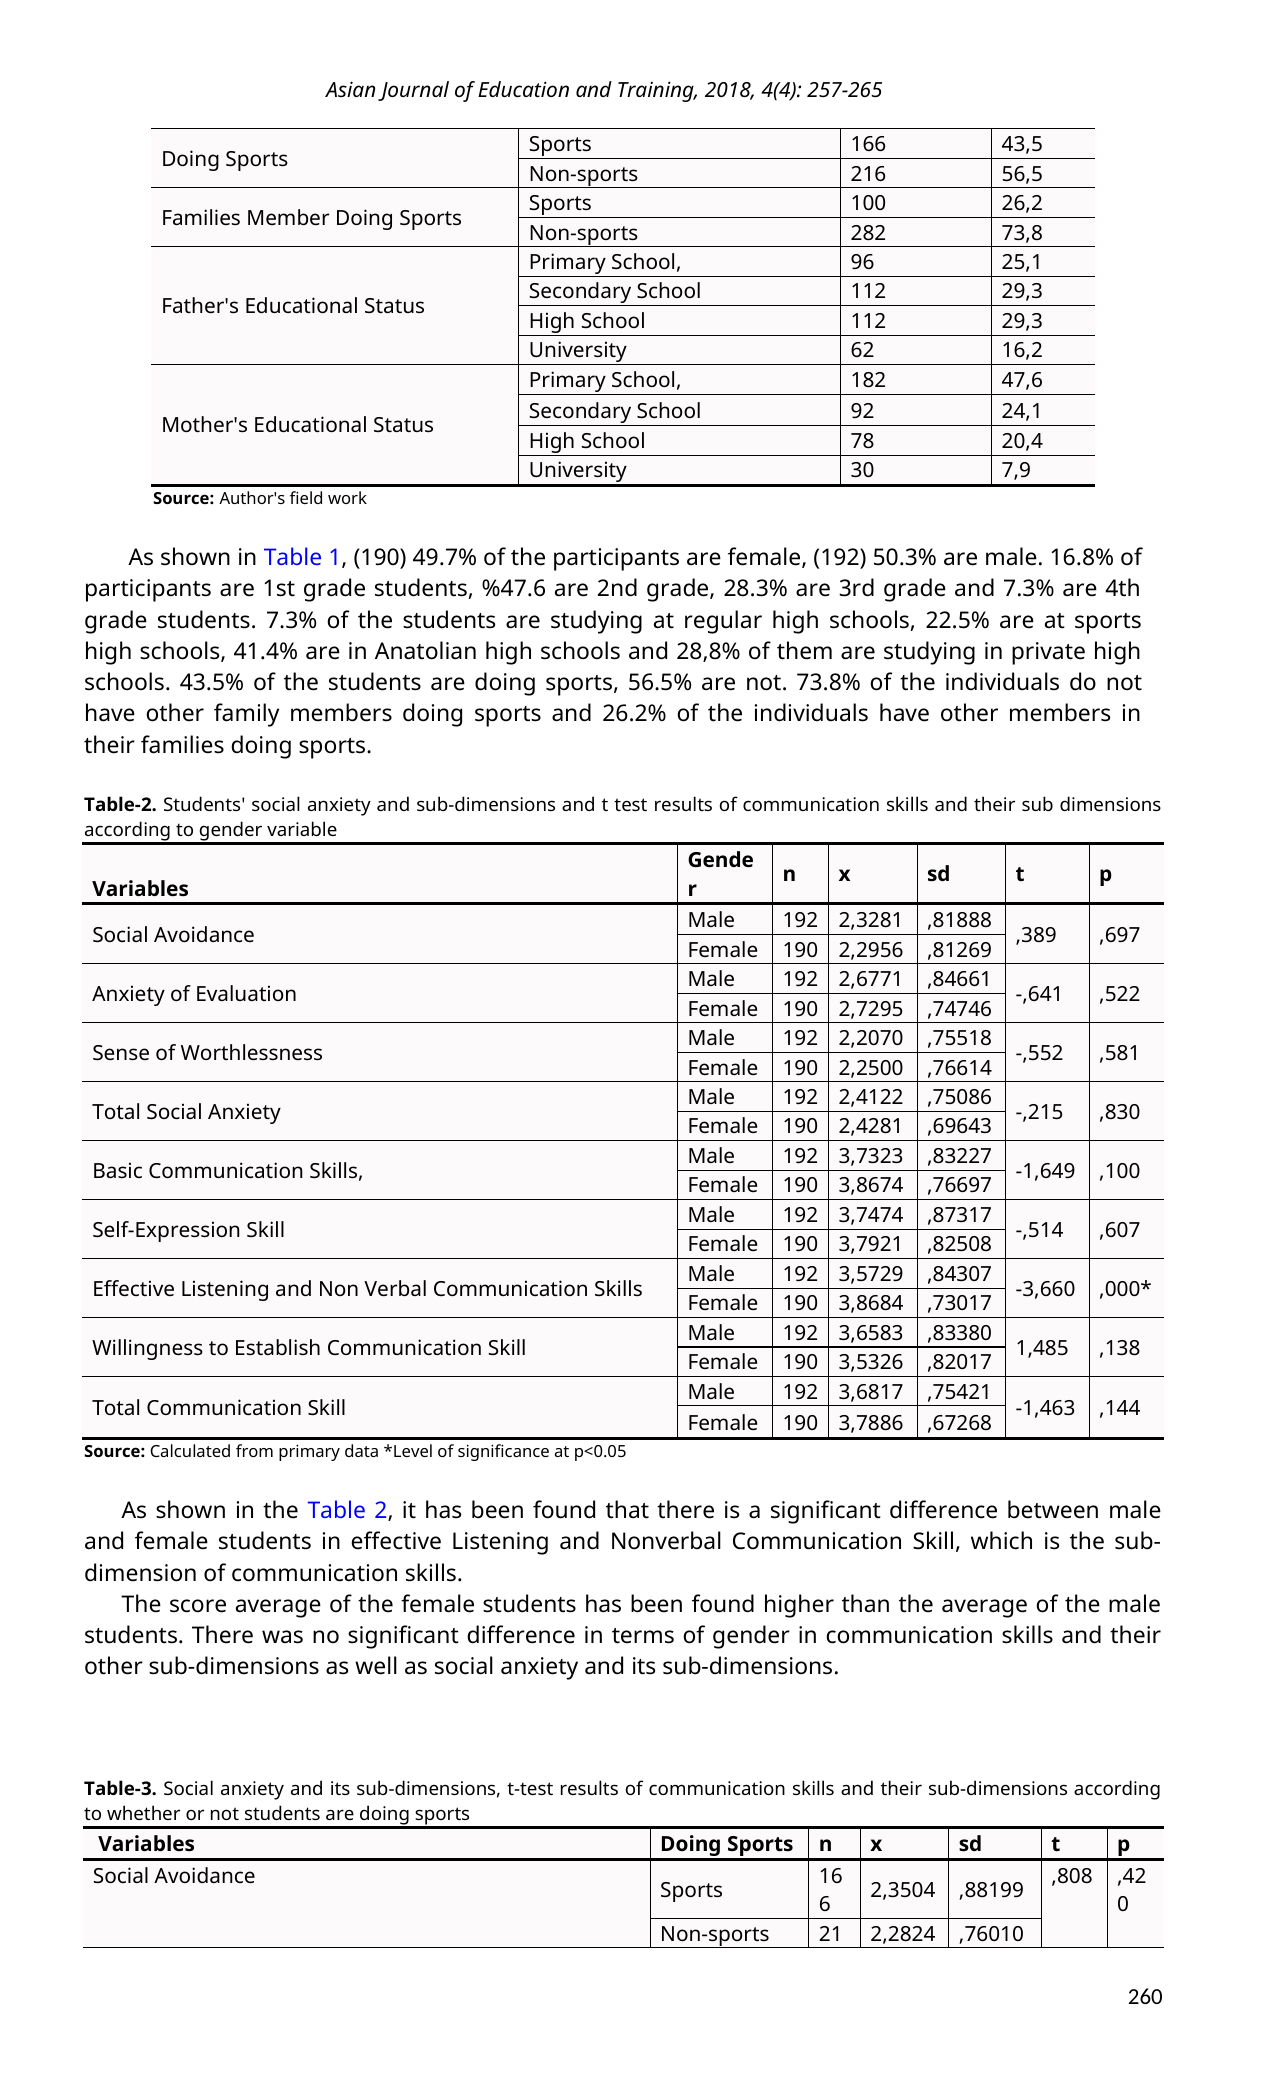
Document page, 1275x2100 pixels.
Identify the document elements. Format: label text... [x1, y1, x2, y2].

table_cell 192 [773, 905, 828, 934]
table_cell 25,1 [992, 247, 1095, 276]
table_cell 2,7295 [829, 994, 917, 1022]
table_cell Male [678, 1200, 772, 1228]
table_header x [861, 1829, 948, 1858]
table_cell Female [678, 935, 772, 963]
table_cell 92 [841, 395, 991, 425]
text Table-2. Students' social anxiety and sub-dimensions and t test results of communication skills and their sub dimensions according to gender variable [84, 791, 1162, 842]
table_cell Sports [519, 129, 840, 158]
table_cell 2,4281 [829, 1112, 917, 1140]
table_cell 29,3 [992, 277, 1095, 305]
table_cell University [519, 336, 840, 364]
table_cell 2,2500 [829, 1053, 917, 1081]
table_cell ,581 [1090, 1023, 1164, 1081]
table_cell Male [678, 1082, 772, 1111]
table_cell ,75086 [918, 1082, 1005, 1111]
table_cell 2,2956 [829, 935, 917, 963]
table_cell ,84307 [918, 1259, 1005, 1287]
table_cell -1,463 [1006, 1377, 1089, 1437]
table_cell Total Social Anxiety [82, 1082, 677, 1140]
table_cell ,69643 [918, 1112, 1005, 1140]
table_header p [1108, 1829, 1163, 1858]
table_cell Families Member Doing Sports [151, 188, 518, 246]
table_cell Female [678, 1053, 772, 1081]
table_cell -3,660 [1006, 1259, 1089, 1317]
table_cell 100 [841, 188, 991, 217]
table_cell ,100 [1090, 1141, 1164, 1199]
table_cell 24,1 [992, 395, 1095, 425]
table_cell 26,2 [992, 188, 1095, 217]
table_header sd [949, 1829, 1041, 1858]
table_cell -,514 [1006, 1200, 1089, 1258]
table_cell ,83380 [918, 1318, 1005, 1346]
table_cell ,144 [1090, 1377, 1164, 1437]
table_cell 78 [841, 426, 991, 454]
table_header t [1042, 1829, 1107, 1858]
table_cell 30 [841, 456, 991, 484]
table_cell Sense of Worthlessness [82, 1023, 677, 1081]
table_cell Sports [651, 1861, 808, 1918]
table_cell 2,6771 [829, 964, 917, 993]
table_cell Self-Expression Skill [82, 1200, 677, 1258]
table_cell 192 [773, 1141, 828, 1169]
table_cell 282 [841, 218, 991, 246]
table_cell 2,4122 [829, 1082, 917, 1111]
table_cell ,420 [1108, 1861, 1163, 1947]
table_cell 166 [841, 129, 991, 158]
table_cell 190 [773, 1406, 828, 1437]
table_cell Secondary School [519, 395, 840, 425]
table_header n [809, 1829, 860, 1858]
table_cell Mother's Educational Status [151, 365, 518, 484]
table_cell Female [678, 1289, 772, 1317]
table_cell 190 [773, 935, 828, 963]
table_cell 192 [773, 1082, 828, 1111]
table_cell Basic Communication Skills, [82, 1141, 677, 1199]
table_cell 62 [841, 336, 991, 364]
table_cell Female [678, 1348, 772, 1376]
table_cell 190 [773, 1348, 828, 1376]
table_cell 73,8 [992, 218, 1095, 246]
table_cell 190 [773, 1289, 828, 1317]
table_cell -,641 [1006, 964, 1089, 1022]
table_cell Primary School, [519, 247, 840, 276]
table_cell Non-sports [651, 1919, 808, 1947]
table_cell 216 [809, 1919, 860, 1947]
table_cell 192 [773, 1200, 828, 1228]
table_header p [1090, 845, 1164, 902]
table_cell ,67268 [918, 1406, 1005, 1437]
table_cell 16,2 [992, 336, 1095, 364]
table_cell High School [519, 426, 840, 454]
text The score average of the female students has been found higher than the average of the male students. There was no significant difference in terms of gender in communication skills and their other sub-dimensions as well as social anxiety and its sub-dimensions. [84, 1588, 1162, 1681]
text Table-3. Social anxiety and its sub-dimensions, t-test results of communication skills and their sub-dimensions according to whether or not students are doing sports [84, 1775, 1162, 1826]
table_cell 96 [841, 247, 991, 276]
table_cell Primary School, [519, 365, 840, 393]
table_cell Female [678, 1406, 772, 1437]
table_cell Male [678, 1318, 772, 1346]
table_cell Anxiety of Evaluation [82, 964, 677, 1022]
table_cell Male [678, 905, 772, 934]
table_cell ,81269 [918, 935, 1005, 963]
table_cell ,82017 [918, 1348, 1005, 1376]
table_header Variables [83, 1829, 650, 1858]
table_cell Male [678, 1023, 772, 1052]
table_cell 7,9 [992, 456, 1095, 484]
table_cell Total Communication Skill [82, 1377, 677, 1437]
table_cell 47,6 [992, 365, 1095, 393]
table_cell ,76697 [918, 1171, 1005, 1199]
table_cell ,607 [1090, 1200, 1164, 1258]
table_header t [1006, 845, 1089, 902]
table_cell 192 [773, 1377, 828, 1405]
table_cell 190 [773, 1053, 828, 1081]
table_header Gender [678, 845, 772, 902]
table_cell ,808 [1042, 1861, 1107, 1947]
table_cell -,552 [1006, 1023, 1089, 1081]
table_cell Social Avoidance [83, 1861, 650, 1947]
table_cell ,81888 [918, 905, 1005, 934]
table_cell Willingness to Establish Communication Skill [82, 1318, 677, 1376]
table_cell Female [678, 994, 772, 1022]
table_cell 2,3504 [861, 1861, 948, 1918]
table_cell 190 [773, 1171, 828, 1199]
table_cell 192 [773, 1023, 828, 1052]
table_cell Male [678, 1377, 772, 1405]
table_cell Male [678, 1259, 772, 1287]
table_cell ,389 [1006, 905, 1089, 963]
table_cell ,000* [1090, 1259, 1164, 1317]
table_cell Female [678, 1112, 772, 1140]
table_cell ,830 [1090, 1082, 1164, 1140]
table_cell ,697 [1090, 905, 1164, 963]
table_cell 3,7323 [829, 1141, 917, 1169]
table_cell 3,5326 [829, 1348, 917, 1376]
table_cell 1,485 [1006, 1318, 1089, 1376]
table_cell 3,7474 [829, 1200, 917, 1228]
table_cell ,88199 [949, 1861, 1041, 1918]
table_cell 3,7886 [829, 1406, 917, 1437]
table_cell 192 [773, 1259, 828, 1287]
table_cell Doing Sports [151, 129, 518, 187]
table_cell ,75518 [918, 1023, 1005, 1052]
table_cell -,215 [1006, 1082, 1089, 1140]
table_cell Social Avoidance [82, 905, 677, 963]
table_cell 192 [773, 1318, 828, 1346]
table_cell ,84661 [918, 964, 1005, 993]
table_header x [829, 845, 917, 902]
table_cell Effective Listening and Non Verbal Communication Skills [82, 1259, 677, 1317]
table_cell 29,3 [992, 306, 1095, 334]
table_cell 192 [773, 964, 828, 993]
table_cell 190 [773, 1230, 828, 1258]
table_cell ,82508 [918, 1230, 1005, 1258]
table_cell 20,4 [992, 426, 1095, 454]
table_cell -1,649 [1006, 1141, 1089, 1199]
table_cell Female [678, 1171, 772, 1199]
table_header Doing Sports [651, 1829, 808, 1858]
table_cell 43,5 [992, 129, 1095, 158]
table_cell 56,5 [992, 159, 1095, 187]
table_cell 3,6817 [829, 1377, 917, 1405]
table_cell Non-sports [519, 159, 840, 187]
table_cell 190 [773, 1112, 828, 1140]
table_cell 3,5729 [829, 1259, 917, 1287]
table_header Variables [82, 845, 677, 902]
table_cell ,74746 [918, 994, 1005, 1022]
table_cell ,522 [1090, 964, 1164, 1022]
table_header n [773, 845, 828, 902]
table_cell 2,2824 [861, 1919, 948, 1947]
table_cell 112 [841, 306, 991, 334]
table_cell Non-sports [519, 218, 840, 246]
text Source: Calculated from primary data *Level of significance at p<0.05 [84, 1440, 1162, 1463]
table_cell Male [678, 964, 772, 993]
table_cell ,83227 [918, 1141, 1005, 1169]
table_cell 216 [841, 159, 991, 187]
table_cell ,75421 [918, 1377, 1005, 1405]
table_cell 3,8684 [829, 1289, 917, 1317]
table_cell 2,2070 [829, 1023, 917, 1052]
table_cell Sports [519, 188, 840, 217]
table_cell 182 [841, 365, 991, 393]
table_cell Secondary School [519, 277, 840, 305]
text As shown in the Table 2, it has been found that there is a significant difference between male and female students in effective Listening and Nonverbal Communication Skill, which is the sub-dimension of communication skills. [84, 1494, 1162, 1588]
table_cell University [519, 456, 840, 484]
table_cell Female [678, 1230, 772, 1258]
table_cell 2,3281 [829, 905, 917, 934]
table_cell 112 [841, 277, 991, 305]
text Source: Author's field work [93, 487, 1143, 510]
text As shown in Table 1, (190) 49.7% of the participants are female, (192) 50.3% are male. 16.8% of participants are 1st grade students, %47.6 are 2nd grade, 28.3% are 3rd grade and 7.3% are 4th grade students. 7.3% of the students are studying at regular high schools, 22.5% are at sports high schools, 41.4% are in Anatolian high schools and 28,8% of them are studying in private high schools. 43.5% of the students are doing sports, 56.5% are not. 73.8% of the individuals do not have other family members doing sports and 26.2% of the individuals have other members in their families doing sports. [84, 541, 1143, 760]
table_cell 3,6583 [829, 1318, 917, 1346]
table_cell ,76010 [949, 1919, 1041, 1947]
table_cell ,87317 [918, 1200, 1005, 1228]
table_cell 3,8674 [829, 1171, 917, 1199]
table_cell ,76614 [918, 1053, 1005, 1081]
table_cell Male [678, 1141, 772, 1169]
table_cell High School [519, 306, 840, 334]
table_cell 190 [773, 994, 828, 1022]
table_cell ,73017 [918, 1289, 1005, 1317]
table_cell 166 [809, 1861, 860, 1918]
table_header sd [918, 845, 1005, 902]
table_cell 3,7921 [829, 1230, 917, 1258]
table_cell Father's Educational Status [151, 247, 518, 364]
table_cell ,138 [1090, 1318, 1164, 1376]
